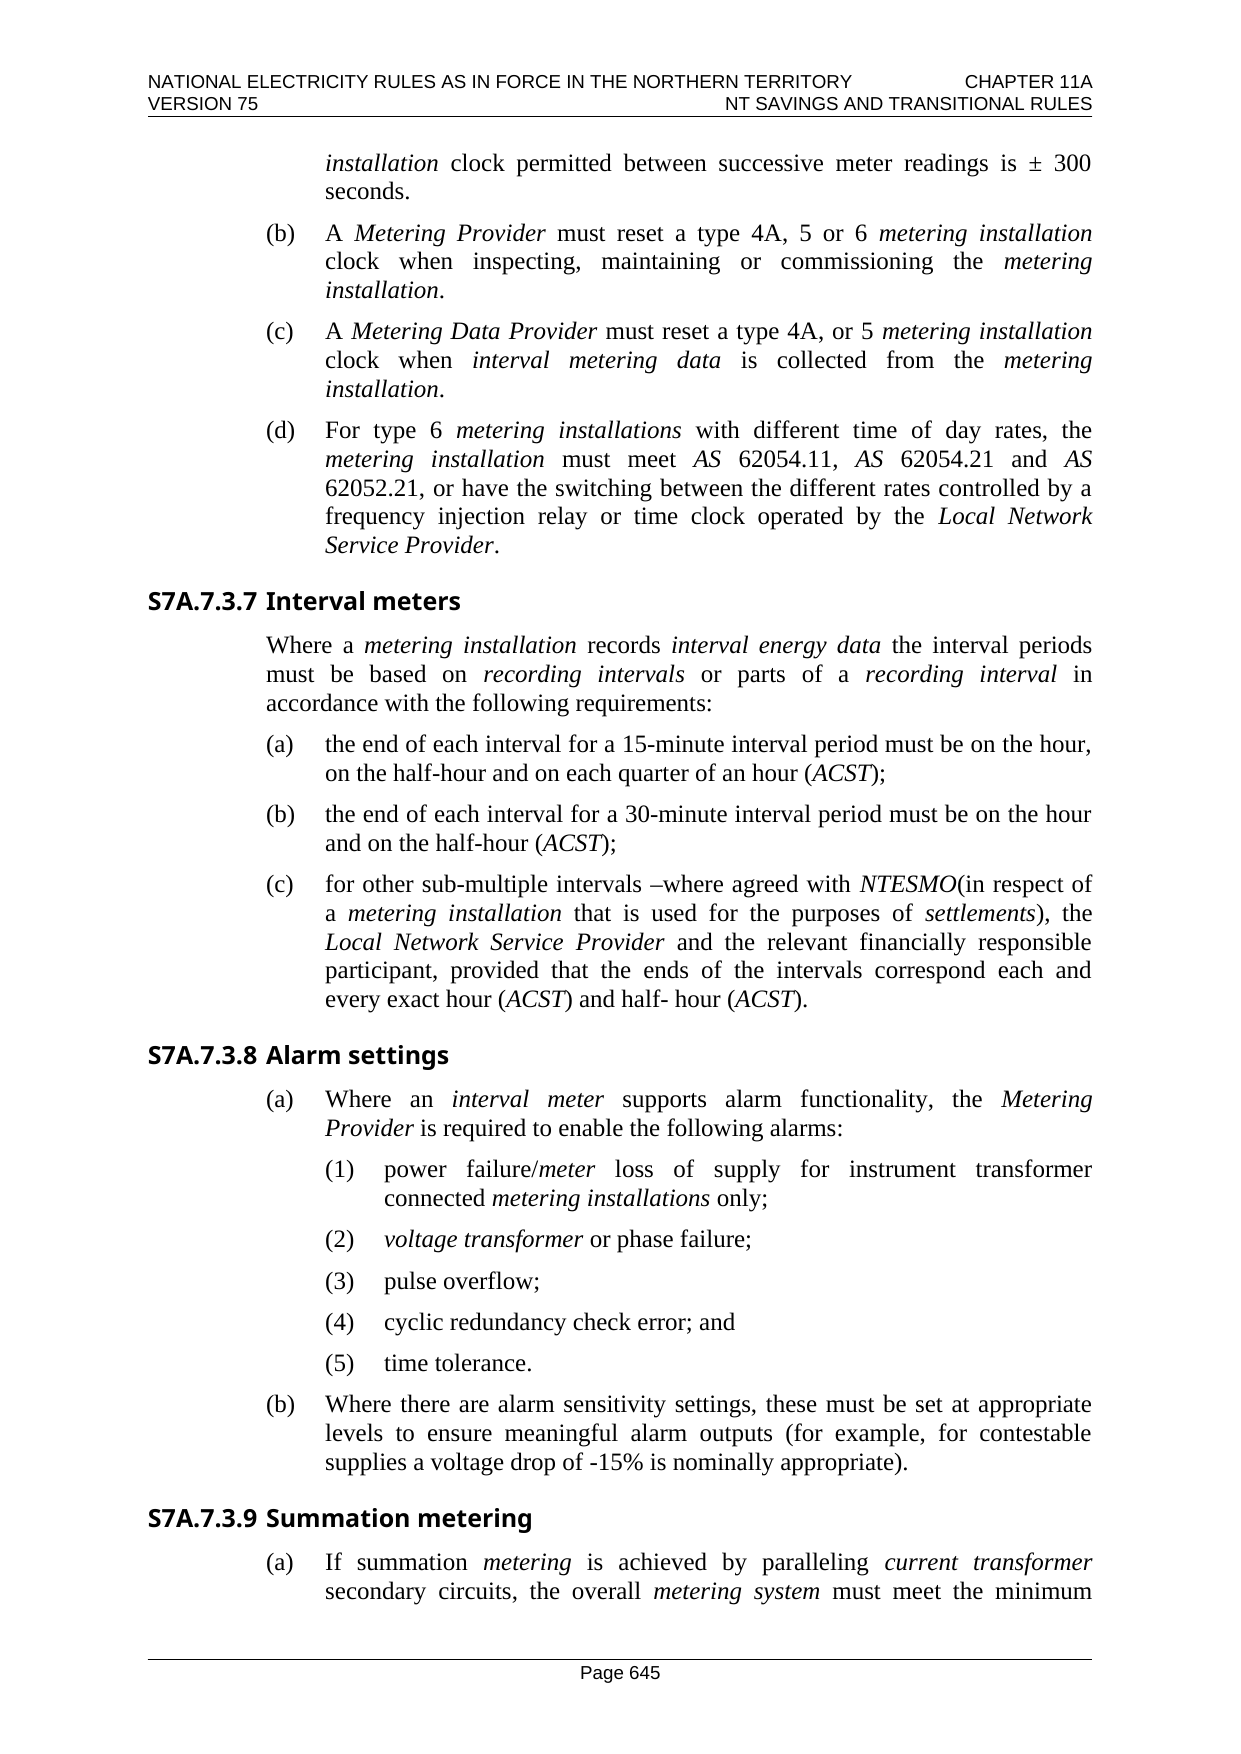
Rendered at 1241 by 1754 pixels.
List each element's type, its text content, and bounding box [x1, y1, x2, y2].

list (a) the end of each interval for a 15-minute interval period must be on the hour, on the half-hour and on each quarter of an hour (ACST); [266, 729, 1092, 787]
list (b) the end of each interval for a 30-minute interval period must be on the hour and on the half-hour (ACST); [266, 799, 1092, 857]
title S7A.7.3.9 Summation metering [148, 1501, 1092, 1535]
list (4) cyclic redundancy check error; and [325, 1307, 1092, 1336]
list (1) power failure/meter loss of supply for instrument transformer connected metering installations only; [325, 1154, 1092, 1212]
list (5) time tolerance. [325, 1348, 1092, 1377]
title S7A.7.3.8 Alarm settings [148, 1038, 1092, 1072]
list (c) for other sub-multiple intervals –where agreed with NTESMO(in respect of a metering installation that is used for the purposes of settlements), the Local Network Service Provider and the relevant financially responsible participant, provided that the ends of the intervals correspond each and every exact hour (ACST) and half- hour (ACST). [266, 869, 1092, 1013]
list (b) Where there are alarm sensitivity settings, these must be set at appropriate levels to ensure meaningful alarm outputs (for example, for contestable supplies a voltage drop of -15% is nominally appropriate). [266, 1389, 1092, 1476]
list (3) pulse overflow; [325, 1266, 1092, 1294]
list (b) A Metering Provider must reset a type 4A, 5 or 6 metering installation clock when inspecting, maintaining or commissioning the metering installation. [266, 218, 1092, 304]
title S7A.7.3.7 Interval meters [148, 584, 1092, 618]
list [266, 1547, 1092, 1605]
list (2) voltage transformer or phase failure; [325, 1224, 1092, 1253]
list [266, 148, 1092, 205]
list (d) For type 6 metering installations with different time of day rates, the metering installation must meet AS 62054.11, AS 62054.21 and AS 62052.21, or have the switching between the different rates controlled by a frequency injection relay or time clock operated by the Local Network Service Provider. [266, 415, 1092, 559]
text Where a metering installation records interval energy data the interval periods must be based on recording intervals or parts of a recording interval in accordance with the following requirements: [266, 631, 1092, 717]
list (c) A Metering Data Provider must reset a type 4A, or 5 metering installation clock when interval metering data is collected from the metering installation. [266, 316, 1092, 403]
list (a) Where an interval meter supports alarm functionality, the Metering Provider is required to enable the following alarms: [266, 1084, 1092, 1142]
